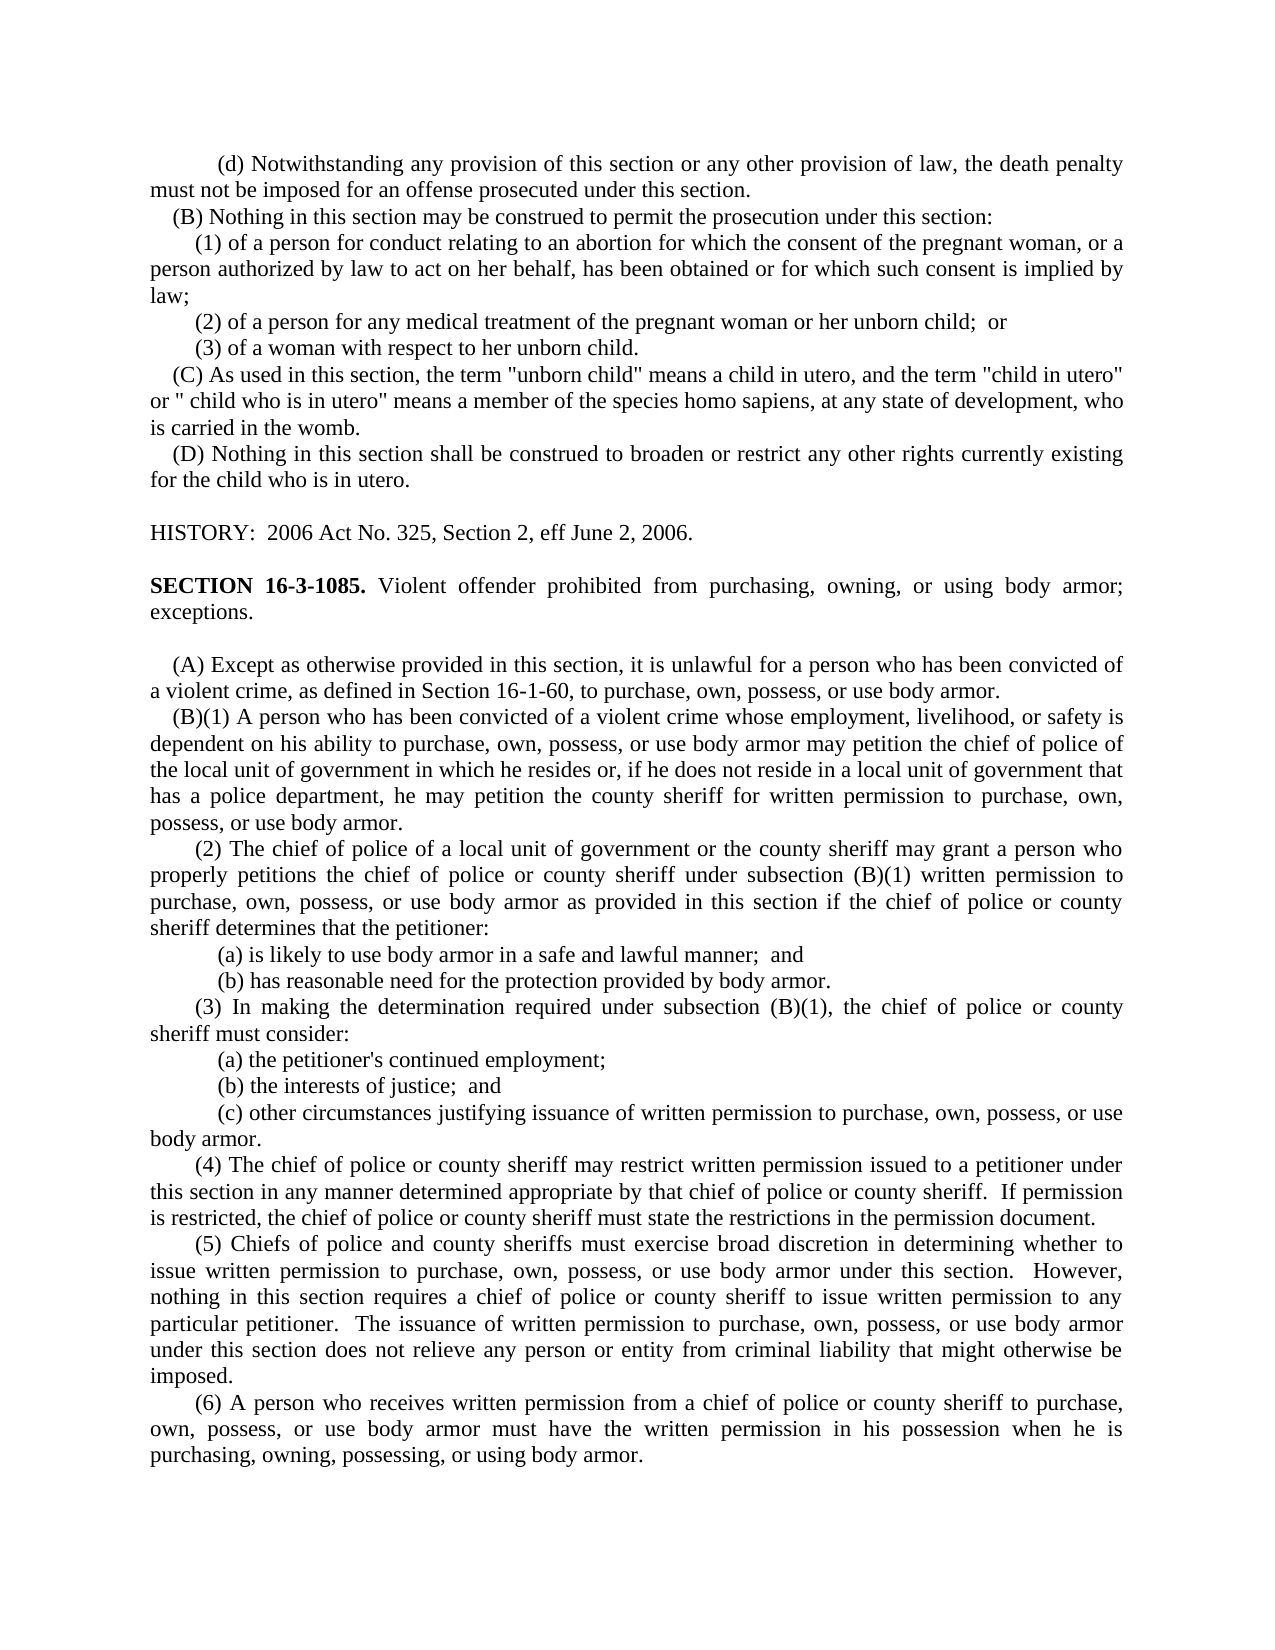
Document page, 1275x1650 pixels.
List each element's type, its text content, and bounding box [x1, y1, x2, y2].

text (D) Nothing in this section shall be construed to broaden or restrict any other rights currently existing for the child who is in utero. [150, 440, 1125, 493]
text HISTORY: 2006 Act No. 325, Section 2, eff June 2, 2006. [150, 519, 1125, 545]
text (1) of a person for conduct relating to an abortion for which the consent of the pregnant woman, or a person authorized by law to act on her behalf, has been obtained or for which such consent is implied by law; [150, 229, 1125, 308]
text (B) Nothing in this section may be construed to permit the prosecution under this section: [150, 203, 1125, 229]
text (3) of a woman with respect to her unborn child. [150, 334, 1125, 361]
text (b) has reasonable need for the protection provided by body armor. [150, 967, 1125, 993]
text (b) the interests of justice; and [150, 1072, 1125, 1099]
text (6) A person who receives written permission from a chief of police or county sheriff to purchase, own, possess, or use body armor must have the written permission in his possession when he is purchasing, owning, possessing, or using body armor. [150, 1389, 1125, 1468]
text (2) of a person for any medical treatment of the pregnant woman or her unborn child; or [150, 308, 1125, 334]
text (2) The chief of police of a local unit of government or the county sheriff may grant a person who properly petitions the chief of police or county sheriff under subsection (B)(1) written permission to purchase, own, possess, or use body armor as provided in this section if the chief of police or county sheriff determines that the petitioner: [150, 835, 1125, 941]
text (B)(1) A person who has been convicted of a violent crime whose employment, livelihood, or safety is dependent on his ability to purchase, own, possess, or use body armor may petition the chief of police of the local unit of government in which he resides or, if he does not reside in a local unit of government that has a police department, he may petition the county sheriff for written permission to purchase, own, possess, or use body armor. [150, 703, 1125, 835]
text (a) is likely to use body armor in a safe and lawful manner; and [150, 941, 1125, 967]
text (d) Notwithstanding any provision of this section or any other provision of law, the death penalty must not be imposed for an offense prosecuted under this section. [150, 150, 1125, 203]
text (A) Except as otherwise provided in this section, it is unlawful for a person who has been convicted of a violent crime, as defined in Section 16-1-60, to purchase, own, possess, or use body armor. [150, 651, 1125, 703]
text (4) The chief of police or county sheriff may restrict written permission issued to a petitioner under this section in any manner determined appropriate by that chief of police or county sheriff. If permission is restricted, the chief of police or county sheriff must state the restrictions in the permission document. [150, 1151, 1125, 1231]
text (C) As used in this section, the term "unborn child" means a child in utero, and the term "child in utero" or " child who is in utero" means a member of the species homo sapiens, at any state of development, who is carried in the womb. [150, 361, 1125, 440]
text SECTION 16-3-1085. Violent offender prohibited from purchasing, owning, or using body armor; exceptions. [150, 572, 1125, 624]
text (5) Chiefs of police and county sheriffs must exercise broad discretion in determining whether to issue written permission to purchase, own, possess, or use body armor under this section. However, nothing in this section requires a chief of police or county sheriff to issue written permission to any particular petitioner. The issuance of written permission to purchase, own, possess, or use body armor under this section does not relieve any person or entity from criminal liability that might otherwise be imposed. [150, 1231, 1125, 1389]
text (c) other circumstances justifying issuance of written permission to purchase, own, possess, or use body armor. [150, 1099, 1125, 1151]
text (a) the petitioner's continued employment; [150, 1046, 1125, 1072]
text (3) In making the determination required under subsection (B)(1), the chief of police or county sheriff must consider: [150, 993, 1125, 1046]
